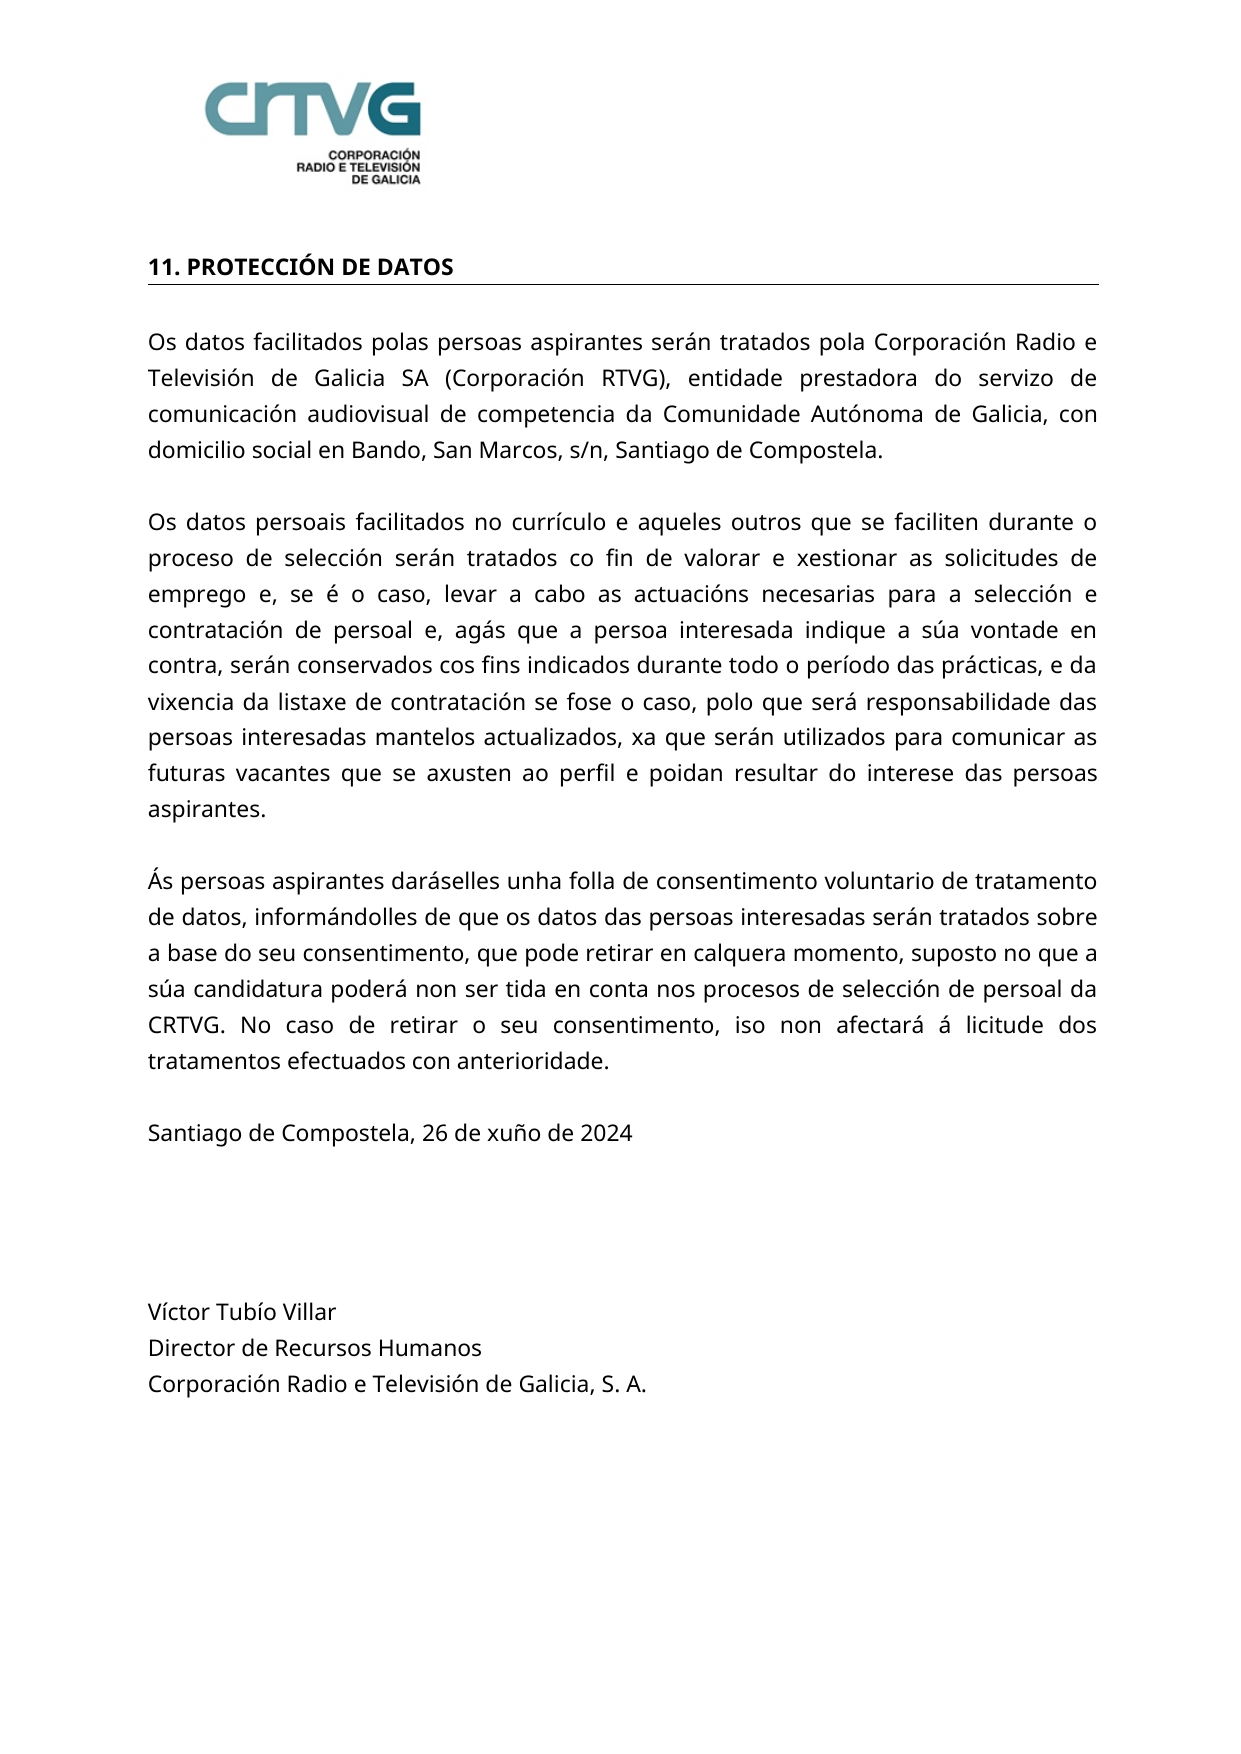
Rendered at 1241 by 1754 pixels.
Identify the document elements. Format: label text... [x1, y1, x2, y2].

text Os datos persoais facilitados no currículo e aqueles outros que se faciliten durante o proceso de selección serán tratados co fin de valorar e xestionar as solicitudes de emprego e, se é o caso, levar a cabo as actuacións necesarias para a selección e contratación de persoal e, agás que a persoa interesada indique a súa vontade en contra, serán conservados cos fins indicados durante todo o período das prácticas, e da vixencia da listaxe de contratación se fose o caso, polo que será responsabilidade das persoas interesadas mantelos actualizados, xa que serán utilizados para comunicar as futuras vacantes que se axusten ao perfil e poidan resultar do interese das persoas aspirantes. [148, 506, 1099, 824]
text Santiago de Compostela, 26 de xuño de 2024 [148, 1117, 1099, 1148]
picture [147, 73, 429, 215]
text Corporación Radio e Televisión de Galicia, S. A. [148, 1368, 1099, 1399]
text Director de Recursos Humanos [148, 1332, 1099, 1363]
text Víctor Tubío Villar [148, 1296, 1099, 1328]
text 11. PROTECCIÓN DE DATOS [148, 251, 1099, 284]
text Ás persoas aspirantes daráselles unha folla de consentimento voluntario de tratamento de datos, informándolles de que os datos das persoas interesadas serán tratados sobre a base do seu consentimento, que pode retirar en calquera momento, suposto no que a súa candidatura poderá non ser tida en conta nos procesos de selección de persoal da CRTVG. No caso de retirar o seu consentimento, iso non afectará á licitude dos tratamentos efectuados con anterioridade. [148, 865, 1099, 1076]
text Os datos facilitados polas persoas aspirantes serán tratados pola Corporación Radio e Televisión de Galicia SA (Corporación RTVG), entidade prestadora do servizo de comunicación audiovisual de competencia da Comunidade Autónoma de Galicia, con domicilio social en Bando, San Marcos, s/n, Santiago de Compostela. [148, 326, 1099, 465]
